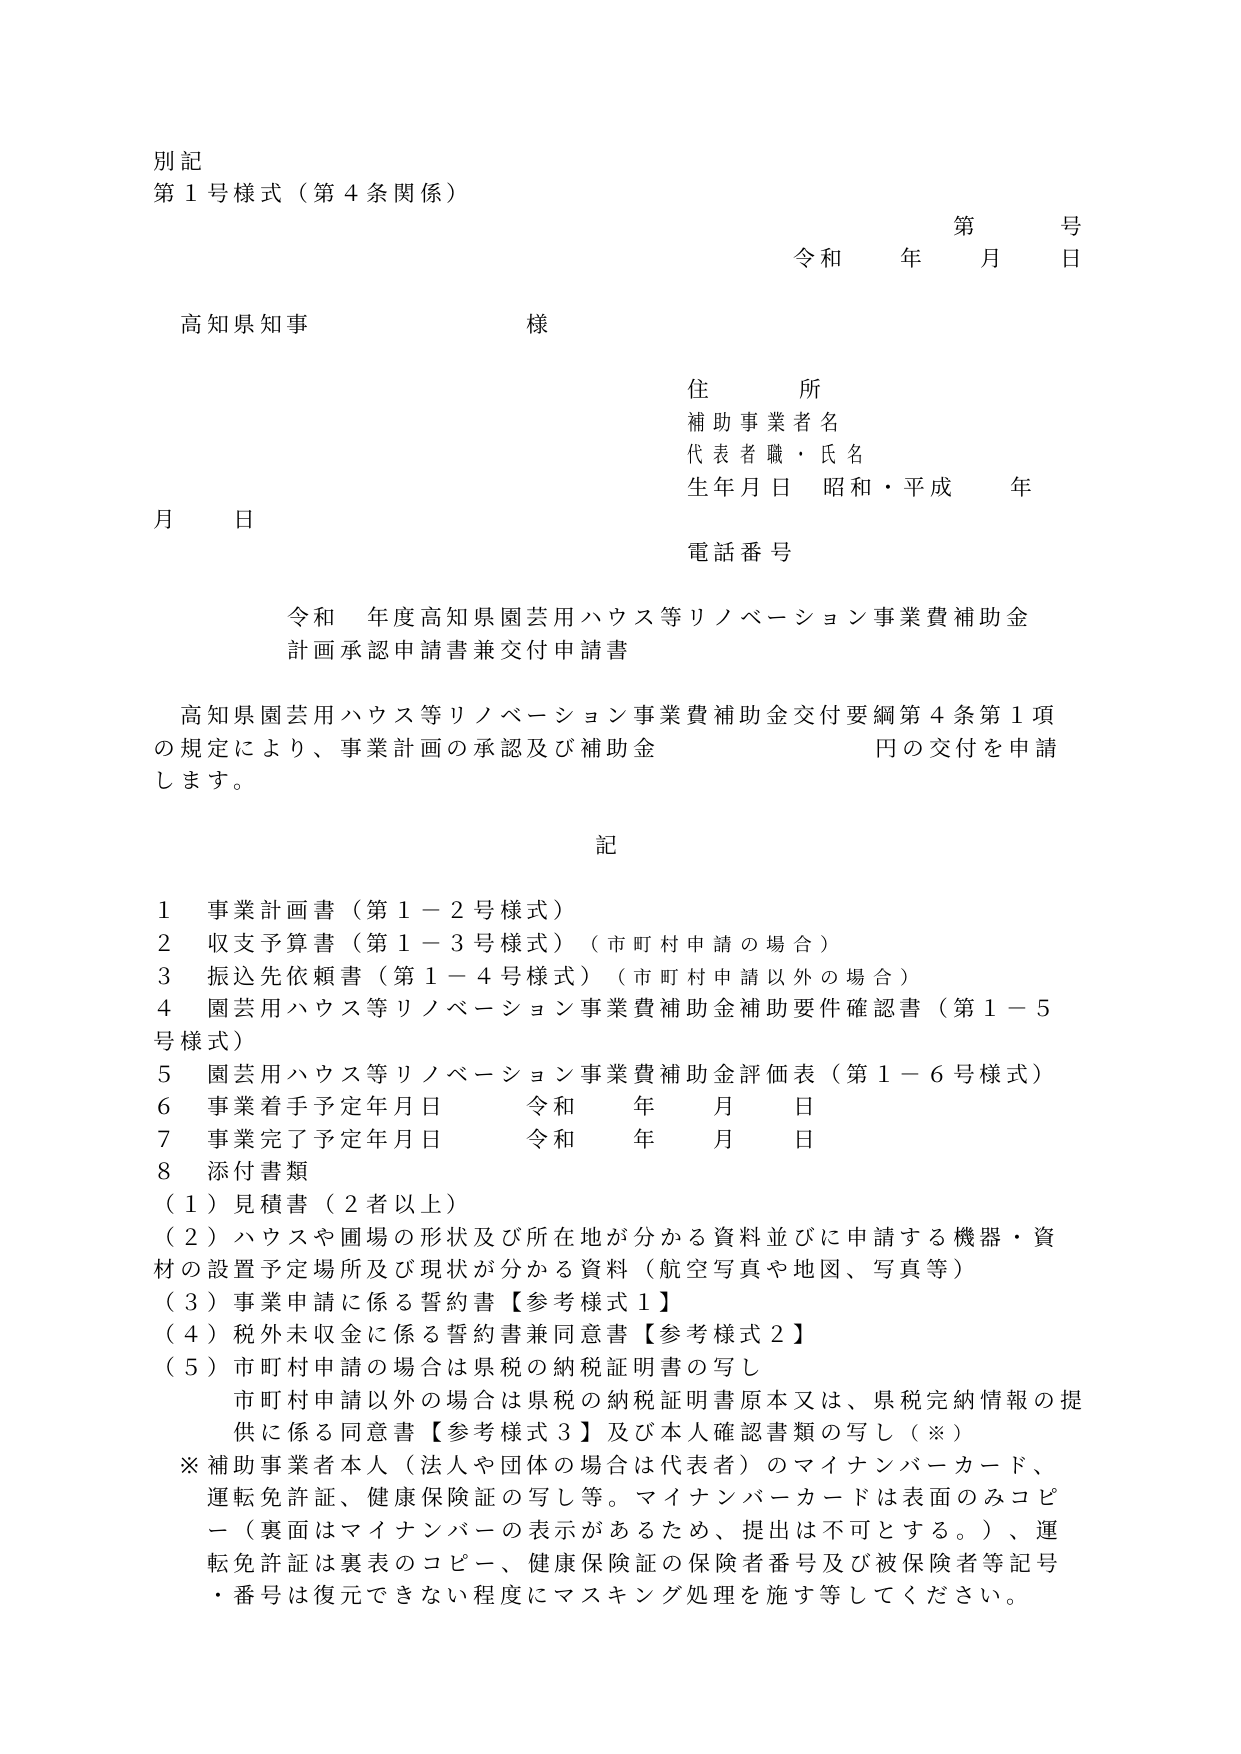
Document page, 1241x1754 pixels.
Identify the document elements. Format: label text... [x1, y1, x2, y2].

text 第１号様式（第４条関係） [153, 176, 1087, 208]
text ４ 園芸用ハウス等リノベーション事業費補助金補助要件確認書（第１－５号様式） [153, 991, 1063, 1056]
text 住所 [153, 372, 1087, 404]
text （５）市町村申請の場合は県税の納税証明書の写し [83, 1350, 1087, 1382]
text ３ 振込先依頼書（第１－４号様式）（市町村申請以外の場合） [153, 958, 1063, 991]
text （３）事業申請に係る誓約書【参考様式１】 [153, 1284, 1063, 1317]
text 第 号 [153, 208, 1087, 241]
text 代表者職・氏名 [153, 437, 1087, 469]
text ６ 事業着手予定年月日 令和 年 月 日 [153, 1089, 1063, 1121]
text 電話番号 [153, 534, 1087, 567]
text （２）ハウスや圃場の形状及び所在地が分かる資料並びに申請する機器・資材の設置予定場所及び現状が分かる資料（航空写真や地図、写真等） [83, 1219, 1063, 1284]
text ※補助事業者本人（法人や団体の場合は代表者）のマイナンバーカード、運転免許証、健康保険証の写し等。マイナンバーカードは表面のみコピー（裏面はマイナンバーの表示があるため、提出は不可とする。）、運転免許証は裏表のコピー、健康保険証の保険者番号及び被保険者等記号・番号は復元できない程度にマスキング処理を施す等してください。 [177, 1447, 1063, 1611]
text 高知県園芸用ハウス等リノベーション事業費補助金交付要綱第４条第１項の規定により、事業計画の承認及び補助金 円の交付を申請します。 [153, 698, 1063, 795]
text ８ 添付書類 [153, 1154, 1063, 1187]
text ２ 収支予算書（第１－３号様式）（市町村申請の場合） [153, 926, 1063, 958]
text １ 事業計画書（第１－２号様式） [153, 893, 1063, 926]
text 記 [153, 828, 1063, 861]
text 補助事業者名 [153, 404, 1087, 437]
text 生年月日 昭和・平成 年 月 日 [153, 469, 1087, 534]
text 令和 年 月 日 [153, 241, 1087, 274]
text ５ 園芸用ハウス等リノベーション事業費補助金評価表（第１－６号様式） [153, 1056, 1063, 1089]
text 別記 [153, 143, 1087, 176]
text 市町村申請以外の場合は県税の納税証明書原本又は、県税完納情報の提供に係る同意書【参考様式３】及び本人確認書類の写し（※） [224, 1382, 1087, 1447]
text 計画承認申請書兼交付申請書 [153, 632, 1063, 665]
text ７ 事業完了予定年月日 令和 年 月 日 [153, 1121, 1063, 1154]
text （４）税外未収金に係る誓約書兼同意書【参考様式２】 [153, 1317, 1063, 1350]
text 令和 年度高知県園芸用ハウス等リノベーション事業費補助金 [153, 600, 1063, 632]
text （１）見積書（２者以上） [83, 1187, 1063, 1219]
text 高知県知事 様 [153, 306, 1087, 339]
